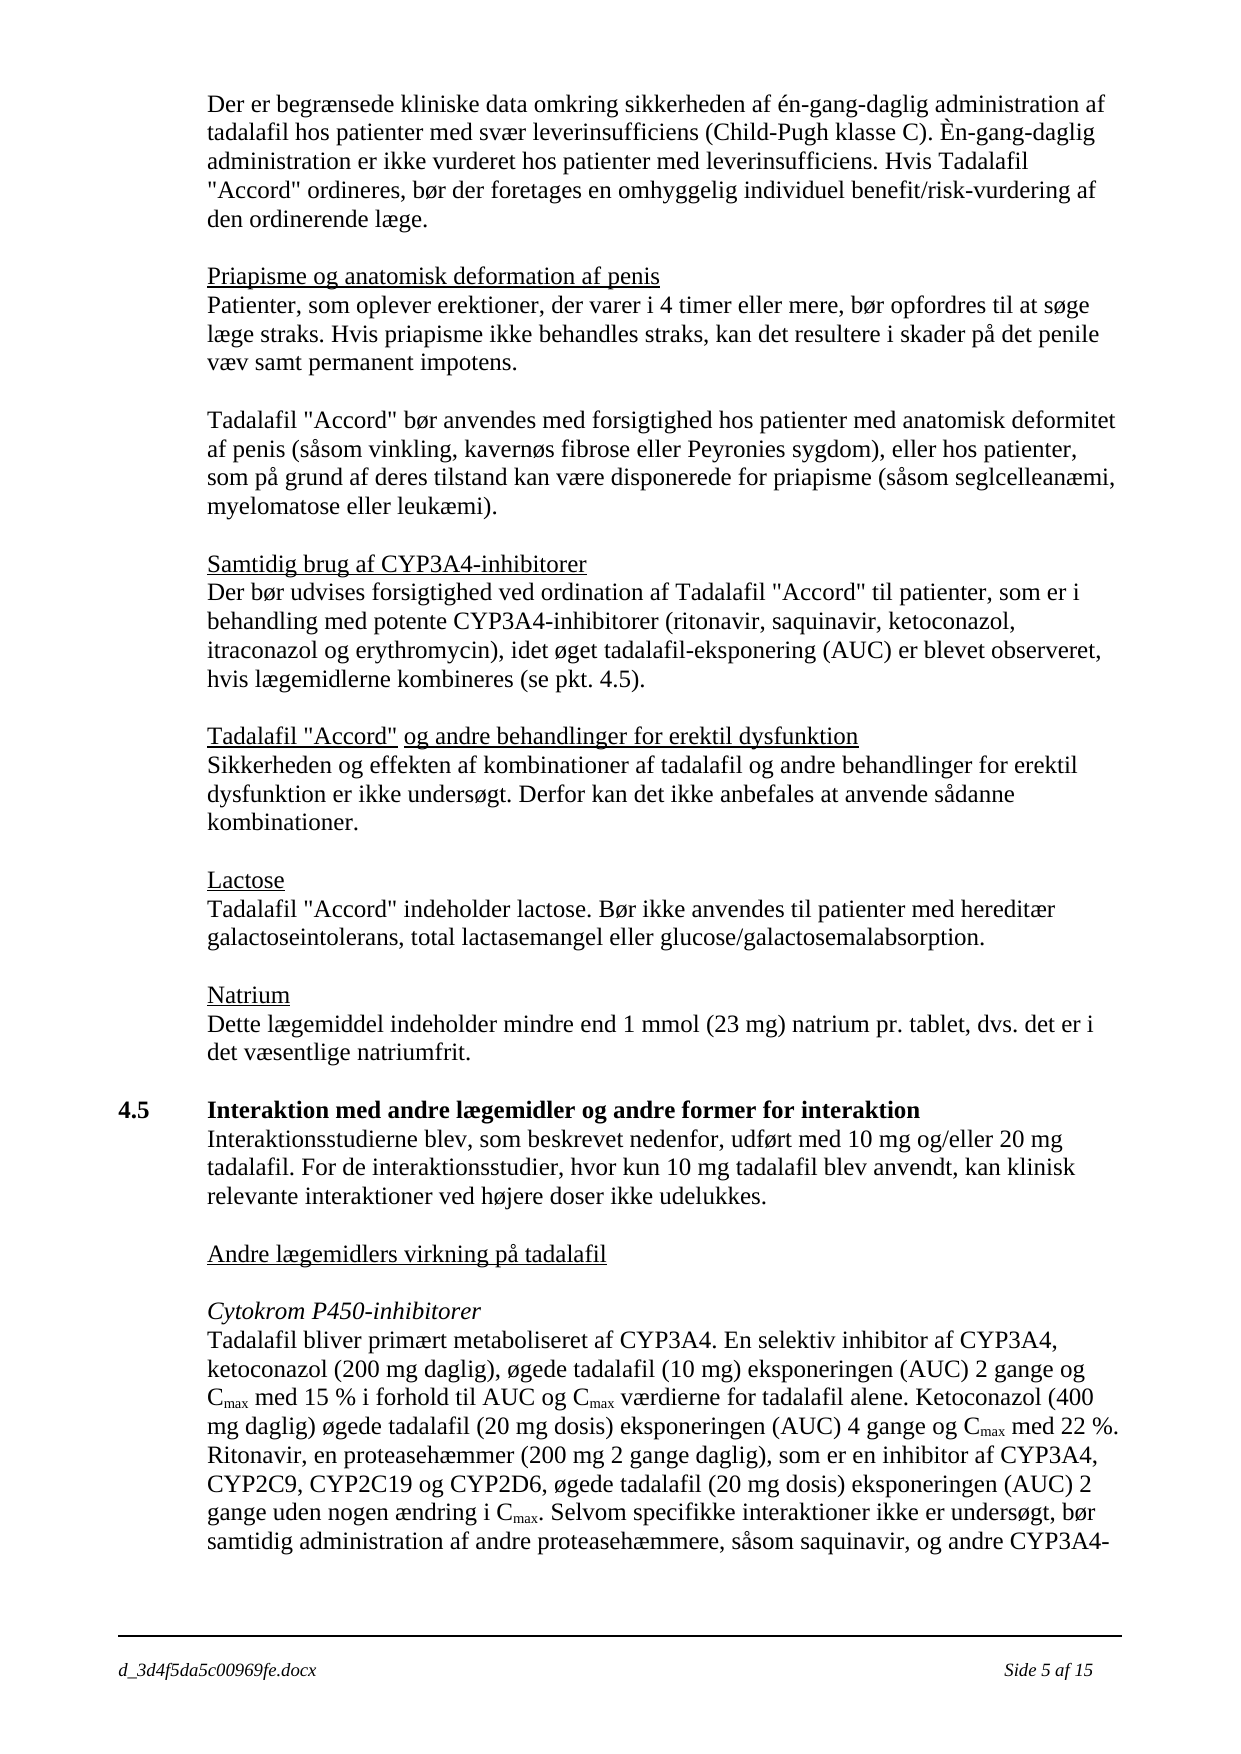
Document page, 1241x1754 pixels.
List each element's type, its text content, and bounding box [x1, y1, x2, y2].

text Dette lægemiddel indeholder mindre end 1 mmol (23 mg) natrium pr. tablet, dvs. det er i det væsentlige natriumfrit. [207, 1009, 1122, 1066]
text Interaktionsstudierne blev, som beskrevet nedenfor, udført med 10 mg og/eller 20 mg tadalafil. For de interaktionsstudier, hvor kun 10 mg tadalafil blev anvendt, kan klinisk relevante interaktioner ved højere doser ikke udelukkes. [207, 1124, 1122, 1210]
text Samtidig brug af CYP3A4-inhibitorer [207, 549, 1122, 577]
text Lactose [207, 865, 1122, 894]
text Tadalafil "Accord" bør anvendes med forsigtighed hos patienter med anatomisk deformitet af penis (såsom vinkling, kavernøs fibrose eller Peyronies sygdom), eller hos patienter, som på grund af deres tilstand kan være disponerede for priapisme (såsom seglcelleanæmi, myelomatose eller leukæmi). [207, 405, 1122, 520]
text Patienter, som oplever erektioner, der varer i 4 timer eller mere, bør opfordres til at søge læge straks. Hvis priapisme ikke behandles straks, kan det resultere i skader på det penile væv samt permanent impotens. [207, 290, 1122, 376]
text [207, 1325, 1122, 1555]
text Der bør udvises forsigtighed ved ordination af Tadalafil "Accord" til patienter, som er i behandling med potente CYP3A4-inhibitorer (ritonavir, saquinavir, ketoconazol, itraconazol og erythromycin), idet øget tadalafil-eksponering (AUC) er blevet observeret, hvis lægemidlerne kombineres (se pkt. 4.5). [207, 577, 1122, 692]
text Andre lægemidlers virkning på tadalafil [207, 1239, 1122, 1267]
text Priapisme og anatomisk deformation af penis [207, 261, 1122, 290]
text Sikkerheden og effekten af kombinationer af tadalafil og andre behandlinger for erektil dysfunktion er ikke undersøgt. Derfor kan det ikke anbefales at anvende sådanne kombinationer. [207, 750, 1122, 836]
text Natrium [207, 980, 1122, 1009]
text 4.5 Interaktion med andre lægemidler og andre former for interaktion [118, 1095, 1122, 1124]
text Der er begrænsede kliniske data omkring sikkerheden af én-gang-daglig administration af tadalafil hos patienter med svær leverinsufficiens (Child-Pugh klasse C). Èn-gang-daglig administration er ikke vurderet hos patienter med leverinsufficiens. Hvis Tadalafil "Accord" ordineres, bør der foretages en omhyggelig individuel benefit/risk-vurdering af den ordinerende læge. [207, 89, 1122, 232]
text Cytokrom P450-inhibitorer [207, 1296, 1122, 1325]
text Tadalafil "Accord" indeholder lactose. Bør ikke anvendes til patienter med hereditær galactoseintolerans, total lactasemangel eller glucose/galactosemalabsorption. [207, 894, 1122, 951]
text Tadalafil "Accord" og andre behandlinger for erektil dysfunktion [207, 721, 1122, 750]
